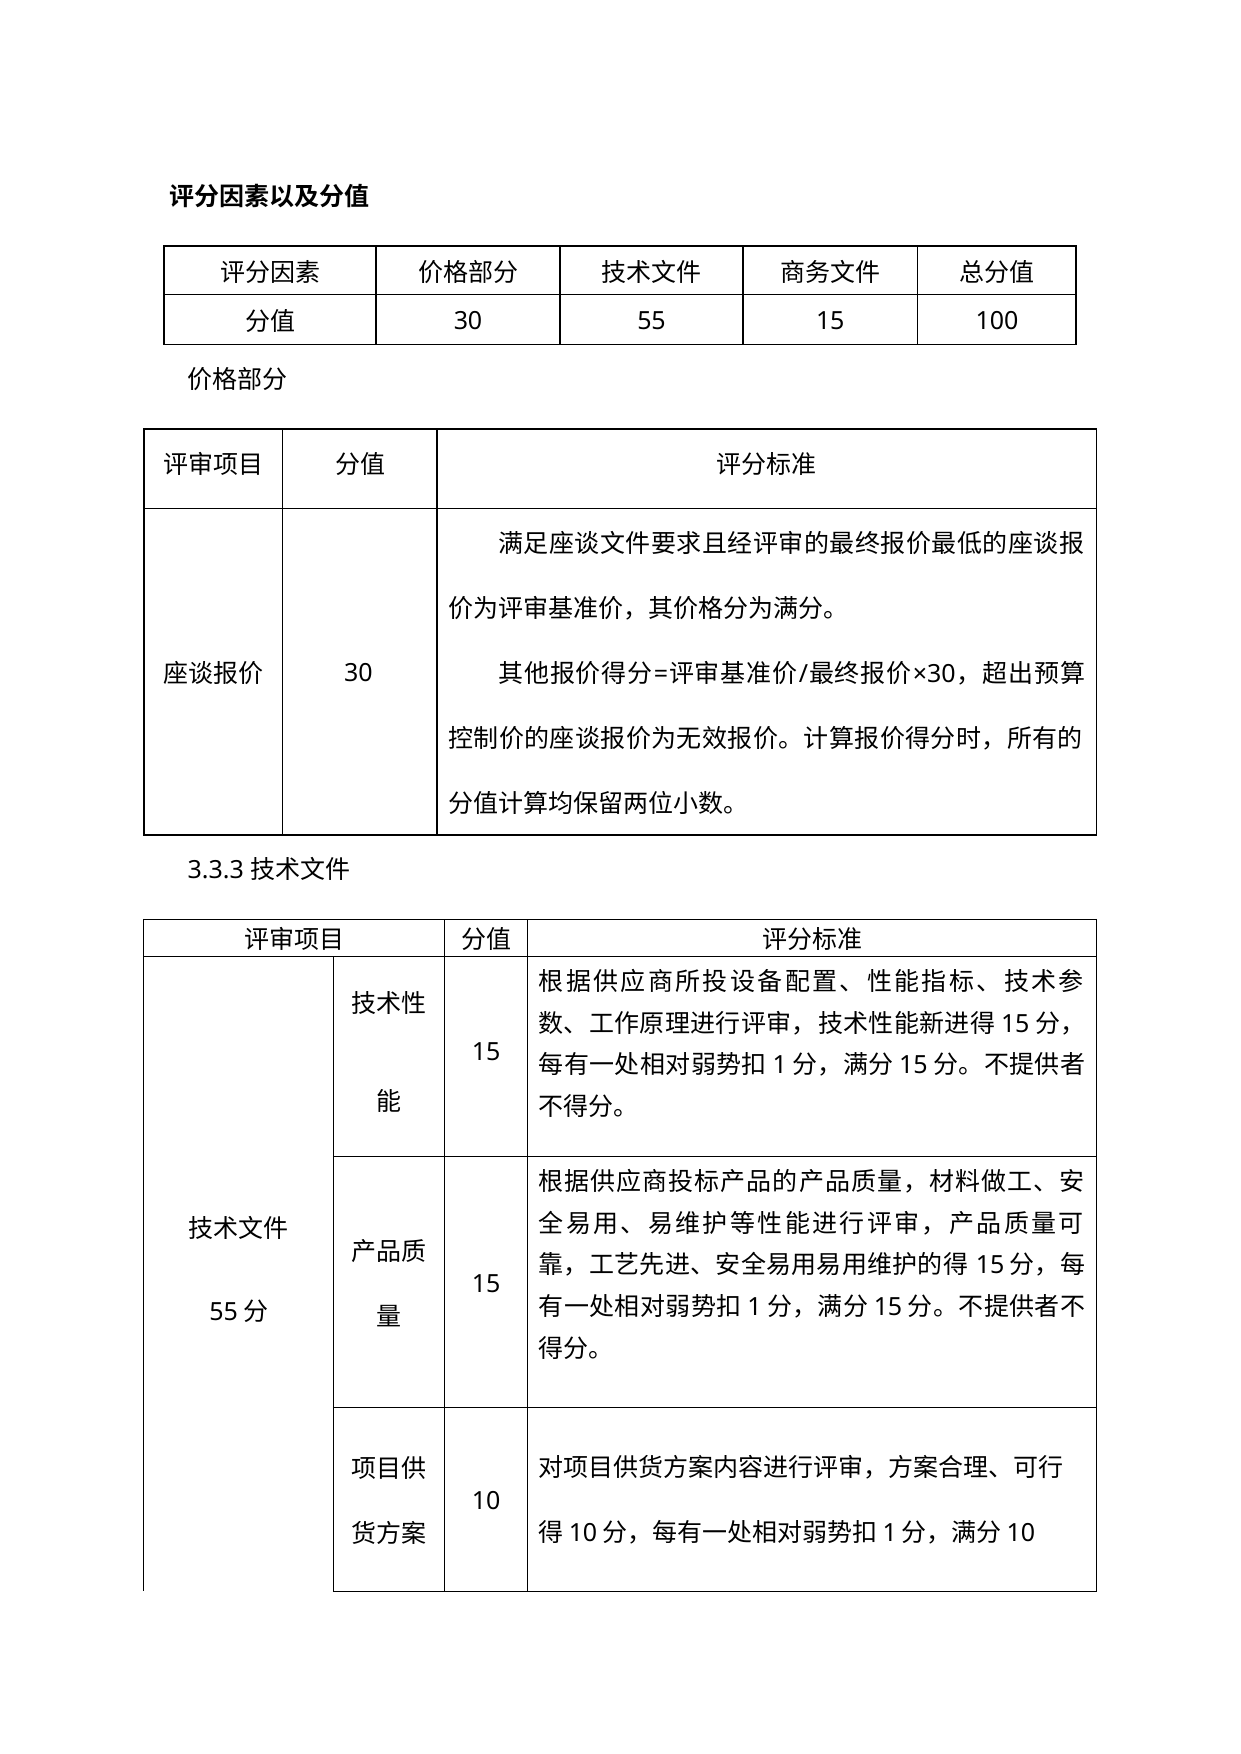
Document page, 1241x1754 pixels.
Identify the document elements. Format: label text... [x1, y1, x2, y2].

table_cell 分值 [165, 295, 375, 344]
table_header 评分标准 [528, 920, 1096, 956]
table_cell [528, 1408, 1096, 1591]
table_cell 10 [445, 1408, 527, 1591]
table_cell 座谈报价 [145, 509, 282, 834]
table_cell 技术文件 55分 [144, 957, 333, 1591]
table_cell 15 [445, 957, 527, 1156]
table_cell 产品质量 [334, 1157, 444, 1407]
table_header 价格部分 [377, 247, 559, 294]
table_header 分值 [283, 430, 436, 507]
table_header 评审项目 [145, 430, 282, 507]
table_cell 15 [744, 295, 917, 344]
table_header 分值 [445, 920, 527, 956]
table_header 评分因素 [165, 247, 375, 294]
table_header 总分值 [918, 247, 1075, 294]
table_header 技术文件 [561, 247, 742, 294]
text 3.3.3 技术文件 [187, 836, 1053, 901]
table_cell 根据供应商投标产品的产品质量，材料做工、安全易用、易维护等性能进行评审，产品质量可靠，工艺先进、安全易用易用维护的得15分，每有一处相对弱势扣1分，满分15分。不提供者不得分。 [528, 1157, 1096, 1407]
table_cell 根据供应商所投设备配置、性能指标、技术参数、工作原理进行评审，技术性能新进得15分，每有一处相对弱势扣1分，满分15分。不提供者不得分。 [528, 957, 1096, 1156]
text 评分因素以及分值 [169, 162, 1086, 227]
table_cell 55 [561, 295, 742, 344]
table_header 评分标准 [438, 430, 1096, 507]
table_cell 30 [377, 295, 559, 344]
table_cell 满足座谈文件要求且经评审的最终报价最低的座谈报价为评审基准价，其价格分为满分。 其他报价得分=评审基准价/最终报价×30，超出预算控制价的座谈报价为无效报价。计算报价得分时，所有的分值计算均保留两位小数。 [438, 509, 1096, 834]
text 价格部分 [187, 345, 1053, 410]
table_header 商务文件 [744, 247, 917, 294]
table_cell 30 [283, 509, 436, 834]
table_cell 15 [445, 1157, 527, 1407]
table_cell 技术性能 [334, 957, 444, 1156]
table_cell 100 [918, 295, 1075, 344]
table_cell 项目供货方案 [334, 1408, 444, 1591]
table_header 评审项目 [144, 920, 444, 956]
